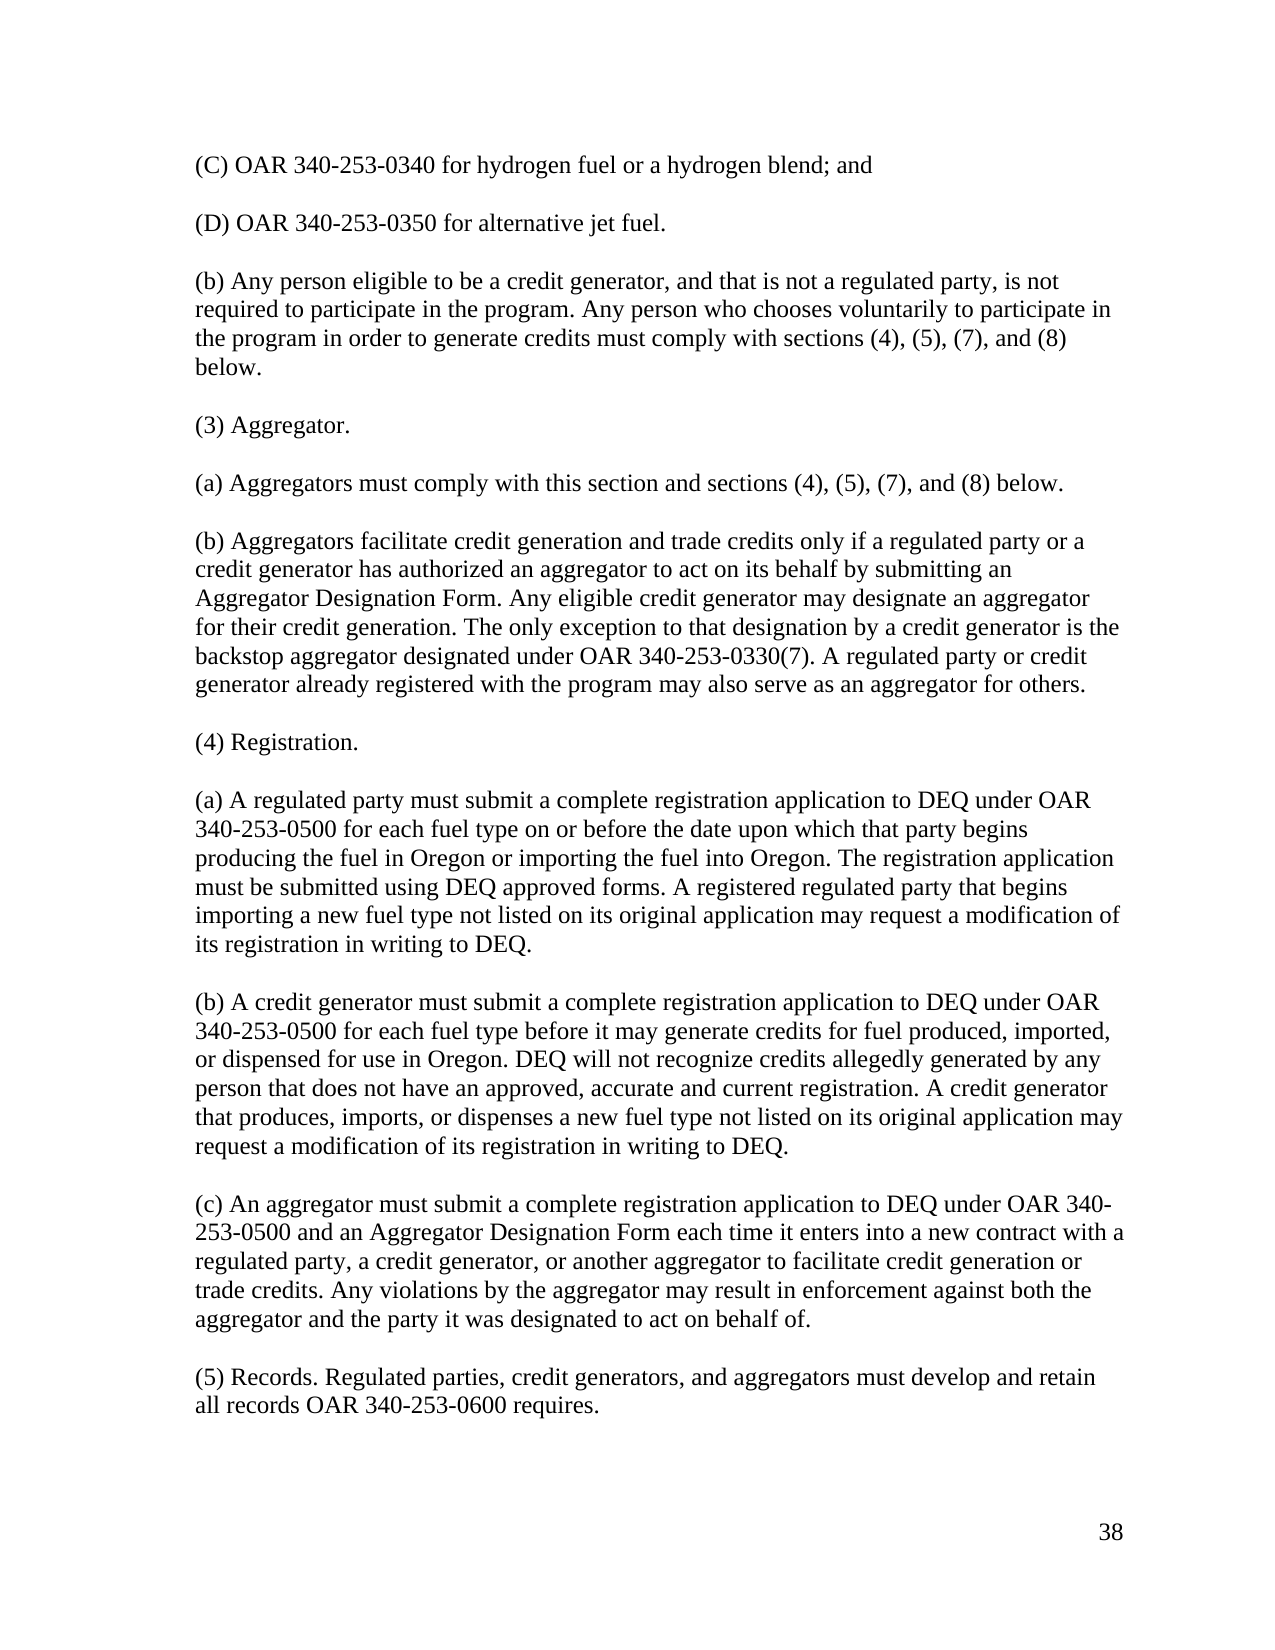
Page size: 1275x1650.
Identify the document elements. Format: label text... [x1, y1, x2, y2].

text (a) Aggregators must comply with this section and sections (4), (5), (7), and (8) below. [195, 468, 1125, 497]
text (D) OAR 340-253-0350 for alternative jet fuel. [195, 208, 1125, 237]
text (5) Records. Regulated parties, credit generators, and aggregators must develop and retain all records OAR 340-253-0600 requires. [195, 1362, 1125, 1419]
text (C) OAR 340-253-0340 for hydrogen fuel or a hydrogen blend; and [195, 150, 1125, 179]
text (b) Any person eligible to be a credit generator, and that is not a regulated party, is not required to participate in the program. Any person who chooses voluntarily to participate in the program in order to generate credits must comply with sections (4), (5), (7), and (8) below. [195, 266, 1125, 381]
text (4) Registration. [195, 727, 1125, 756]
text (b) A credit generator must submit a complete registration application to DEQ under OAR 340-253-0500 for each fuel type before it may generate credits for fuel produced, imported, or dispensed for use in Oregon. DEQ will not recognize credits allegedly generated by any person that does not have an approved, accurate and current registration. A credit generator that produces, imports, or dispenses a new fuel type not listed on its original application may request a modification of its registration in writing to DEQ. [195, 987, 1125, 1159]
text (c) An aggregator must submit a complete registration application to DEQ under OAR 340-253-0500 and an Aggregator Designation Form each time it enters into a new contract with a regulated party, a credit generator, or another aggregator to facilitate credit generation or trade credits. Any violations by the aggregator may result in enforcement against both the aggregator and the party it was designated to act on behalf of. [195, 1189, 1125, 1332]
text (a) A regulated party must submit a complete registration application to DEQ under OAR 340-253-0500 for each fuel type on or before the date upon which that party begins producing the fuel in Oregon or importing the fuel into Oregon. The registration application must be submitted using DEQ approved forms. A registered regulated party that begins importing a new fuel type not listed on its original application may request a modification of its registration in writing to DEQ. [195, 785, 1125, 958]
text (3) Aggregator. [195, 410, 1125, 439]
text (b) Aggregators facilitate credit generation and trade credits only if a regulated party or a credit generator has authorized an aggregator to act on its behalf by submitting an Aggregator Designation Form. Any eligible credit generator may designate an aggregator for their credit generation. The only exception to that designation by a credit generator is the backstop aggregator designated under OAR 340-253-0330(7). A regulated party or credit generator already registered with the program may also serve as an aggregator for others. [195, 526, 1125, 698]
